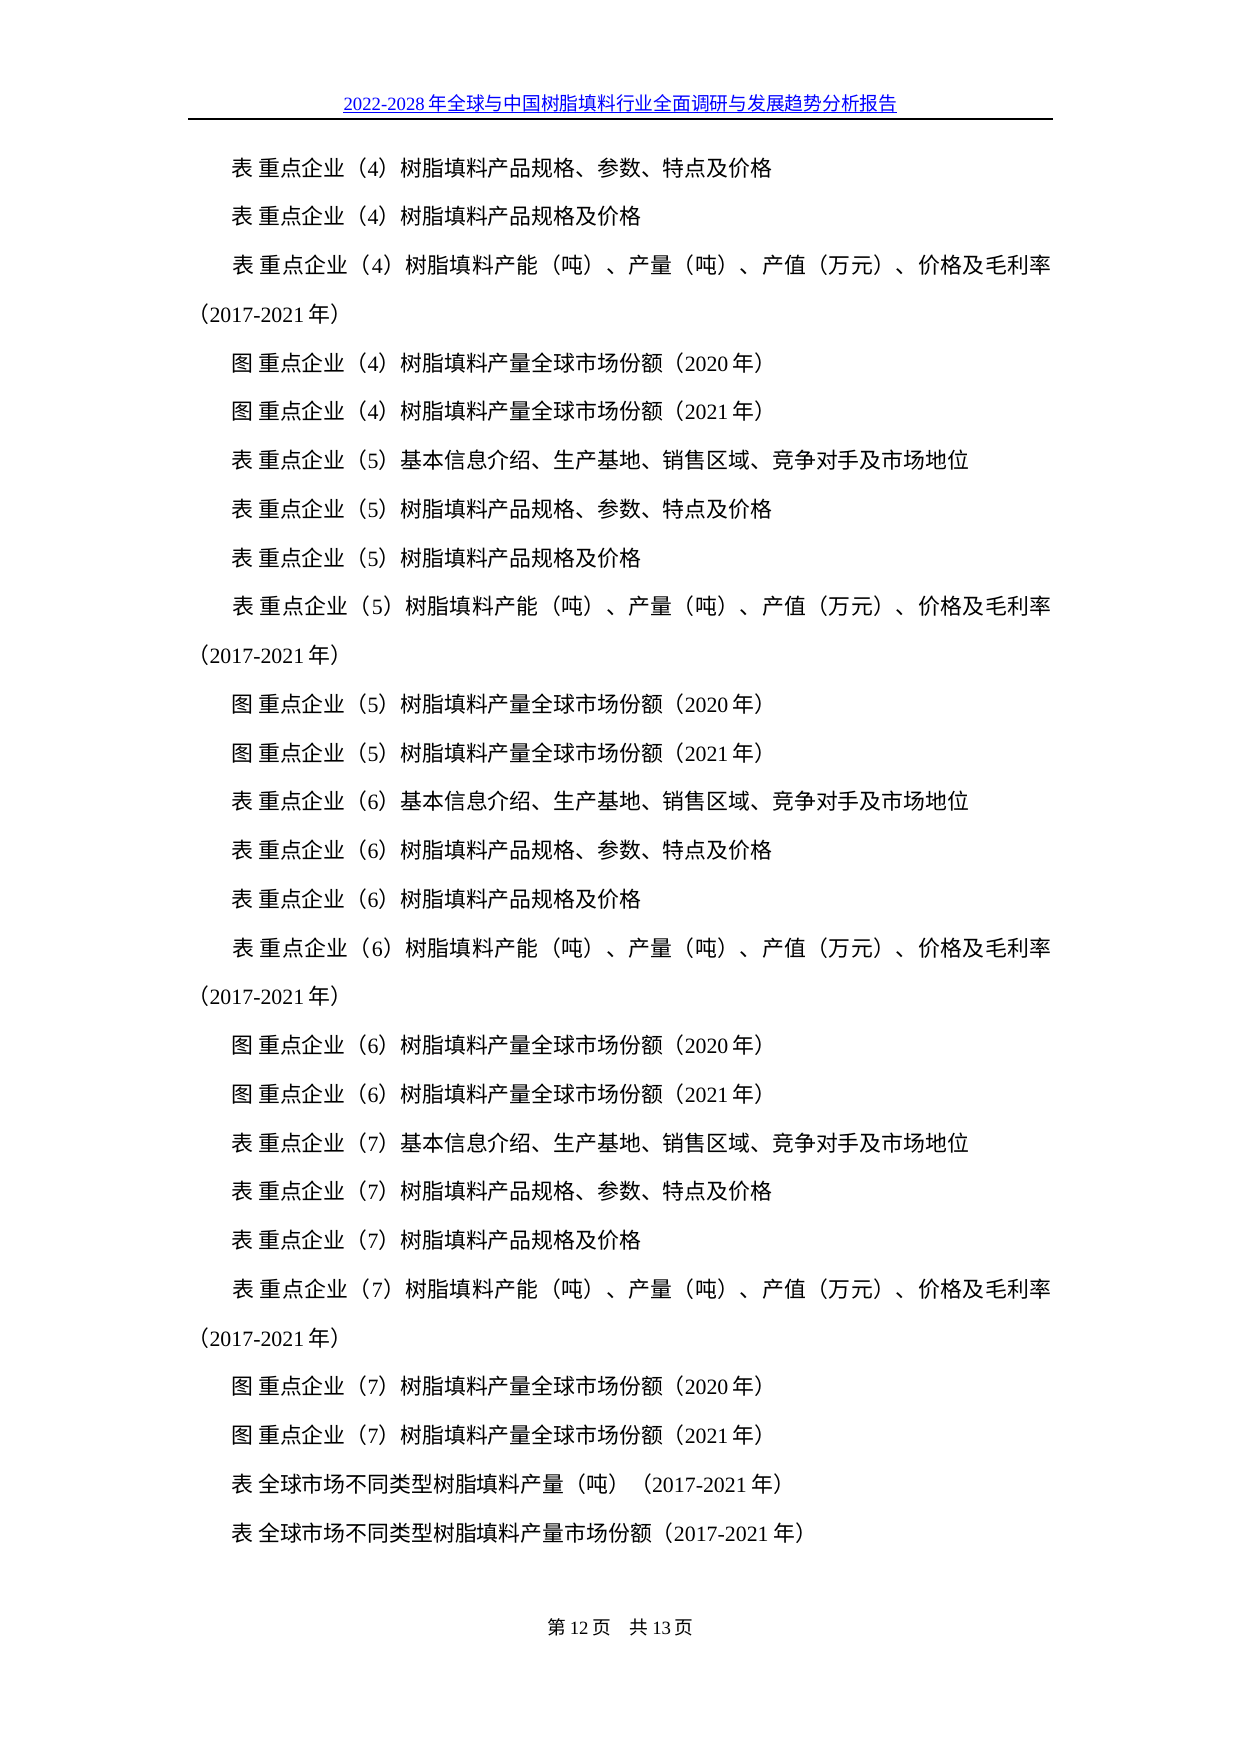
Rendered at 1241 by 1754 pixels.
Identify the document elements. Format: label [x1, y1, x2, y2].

text [187, 150, 1053, 1548]
